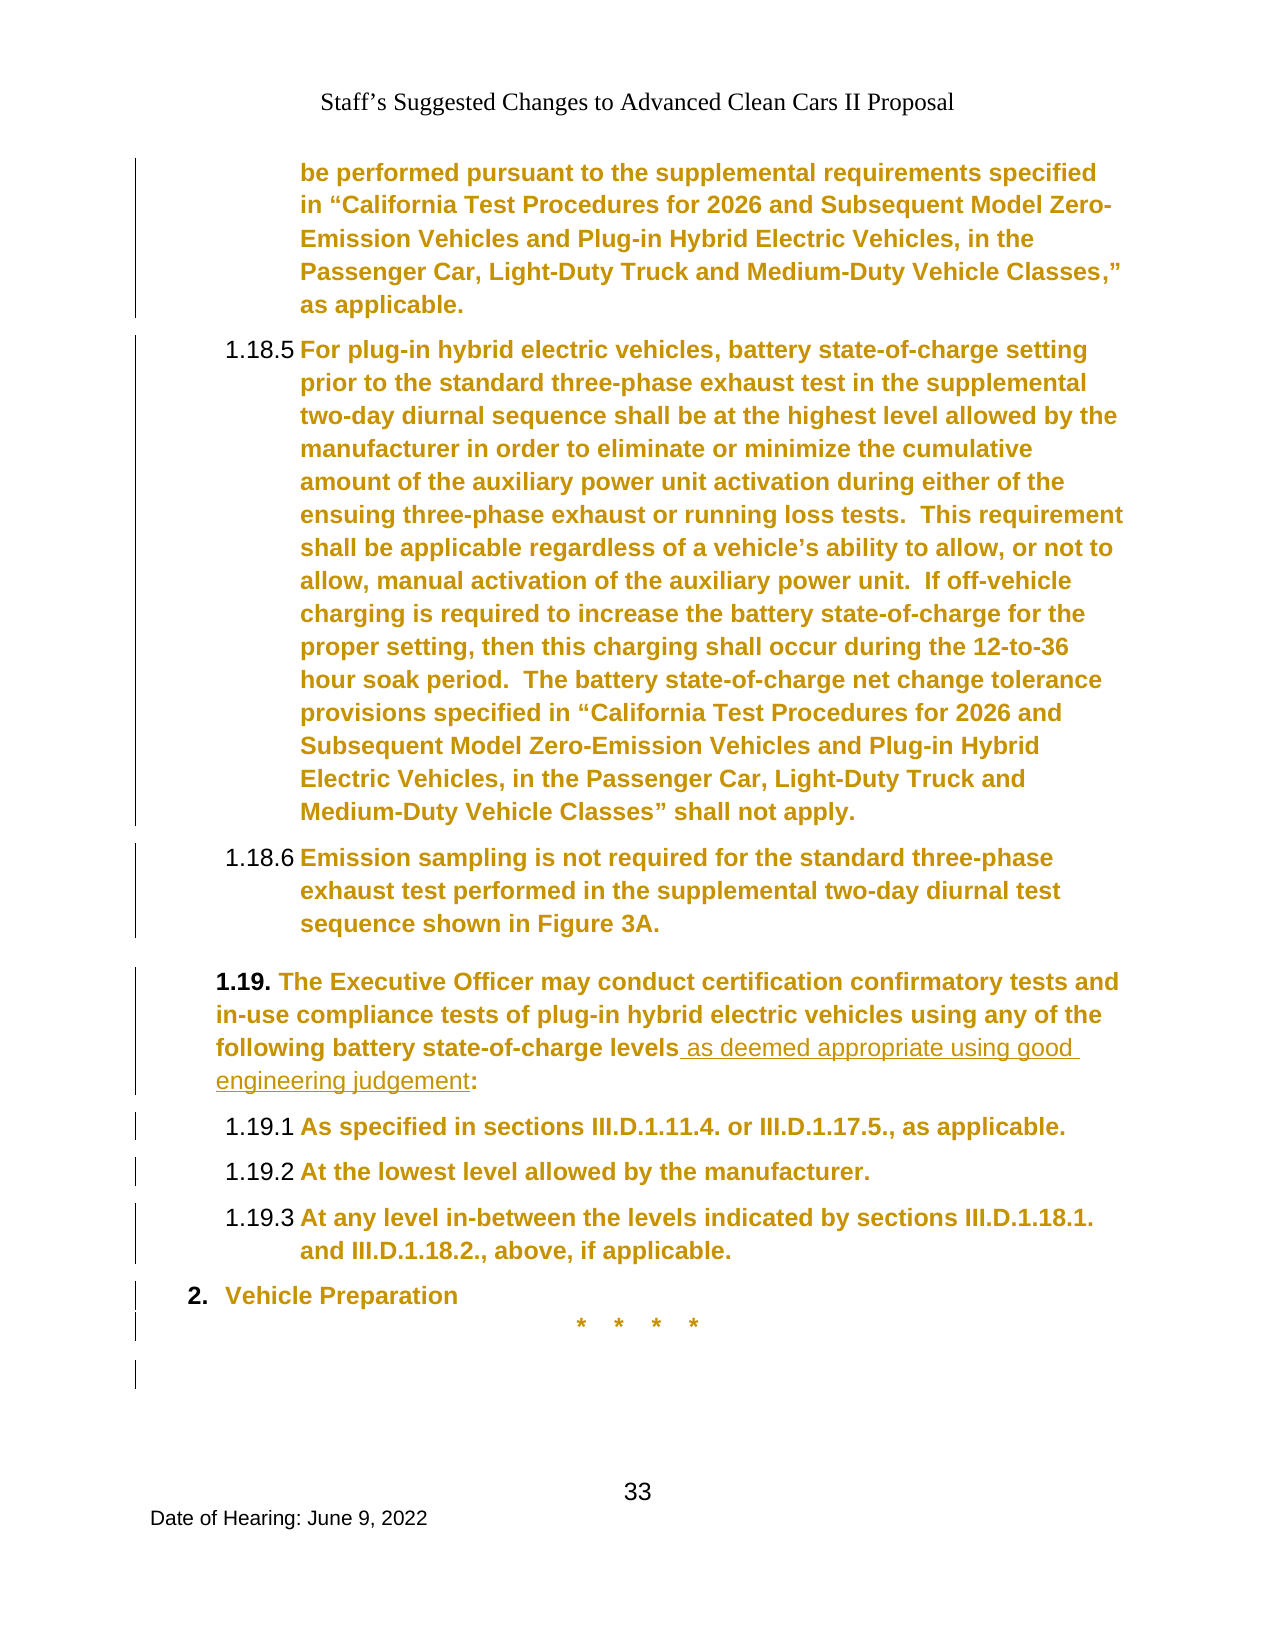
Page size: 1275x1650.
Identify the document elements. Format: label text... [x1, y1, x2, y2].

subtitle The Executive Officer may conduct certification confirmatory tests and in-use compliance tests of plug-in hybrid electric vehicles using any of the following battery state-of-charge levels: [216, 967, 1125, 1095]
subtitle For plug-in hybrid electric vehicles, battery state-of-charge setting prior to the standard three-phase exhaust test in the supplemental two-day diurnal sequence shall be at the highest level allowed by the manufacturer in order to eliminate or minimize the cumulative amount of the auxiliary power unit activation during either of the ensuing three-phase exhaust or running loss tests. This requirement shall be applicable regardless of a vehicle’s ability to allow, or not to allow, manual activation of the auxiliary power unit. If off-vehicle charging is required to increase the battery state-of-charge for the proper setting, then this charging shall occur during the 12-to-36 hour soak period. The battery state-of-charge net change tolerance provisions specified in “California Test Procedures for 2026 and Subsequent Model Zero-Emission Vehicles and Plug-in Hybrid Electric Vehicles, in the Passenger Car, Light-Duty Truck and Medium-Duty Vehicle Classes” shall not apply. [225, 335, 1125, 826]
subtitle Emission sampling is not required for the standard three-phase exhaust test performed in the supplemental two-day diurnal test sequence shown in Figure 3A. [225, 843, 1125, 938]
subtitle At any level in-between the levels indicated by sections III.D.1.18.1. and III.D.1.18.2., above, if applicable. [225, 1203, 1125, 1264]
subtitle At the lowest level allowed by the manufacturer. [225, 1157, 1125, 1186]
text * * * * [150, 1312, 1125, 1341]
subtitle Vehicle Preparation [187, 1281, 1125, 1310]
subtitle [225, 157, 1125, 318]
subtitle As specified in sections III.D.1.11.4. or III.D.1.17.5., as applicable. [225, 1112, 1125, 1140]
